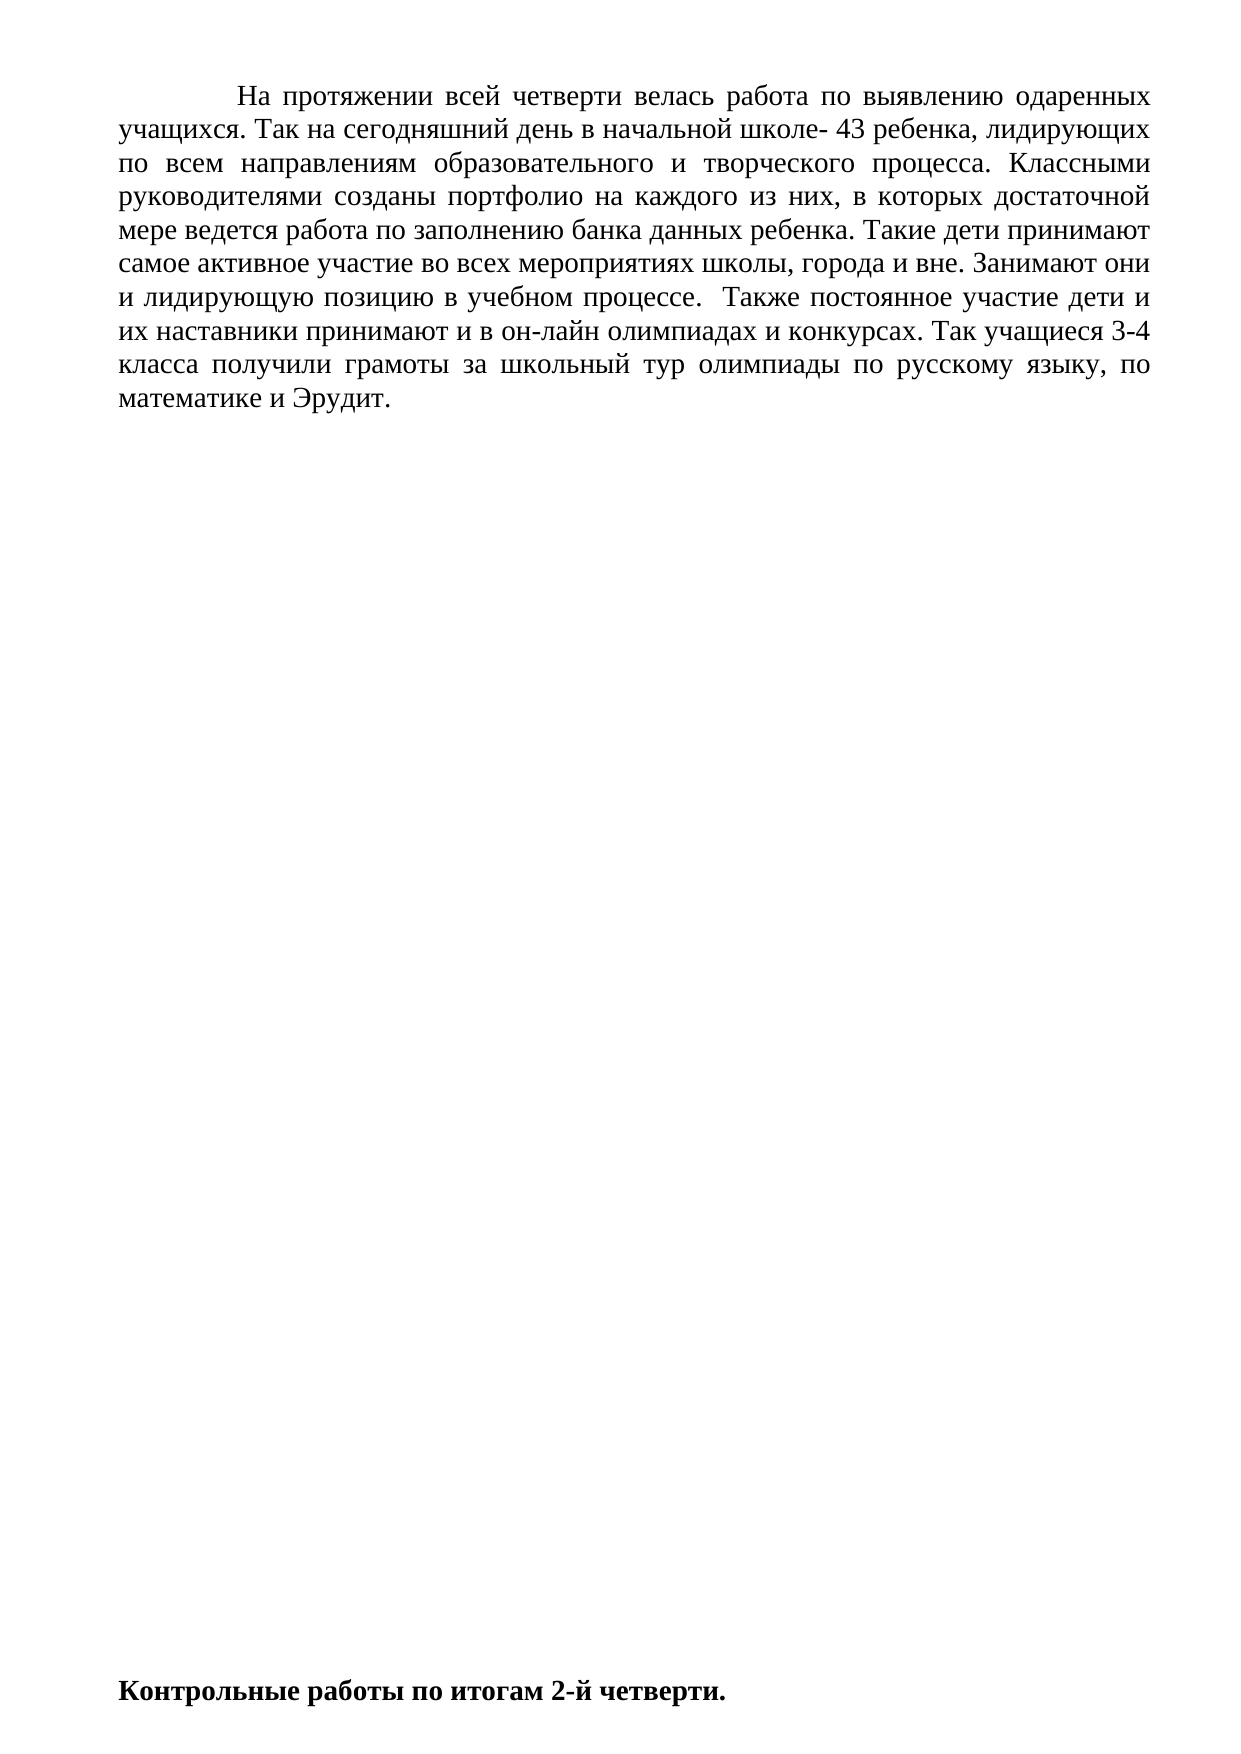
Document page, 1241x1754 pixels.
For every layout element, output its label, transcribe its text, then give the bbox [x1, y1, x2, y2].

text Контрольные работы по итогам 2-й четверти. [118, 1673, 1152, 1707]
text На протяжении всей четверти велась работа по выявлению одаренных учащихся. Так на сегодняшний день в начальной школе- 43 ребенка, лидирующих по всем направлениям образовательного и творческого процесса. Классными руководителями созданы портфолио на каждого из них, в которых достаточной мере ведется работа по заполнению банка данных ребенка. Такие дети принимают самое активное участие во всех мероприятиях школы, города и вне. Занимают они и лидирующую позицию в учебном процессе. Также постоянное участие дети и их наставники принимают и в он-лайн олимпиадах и конкурсах. Так учащиеся 3-4 класса получили грамоты за школьный тур олимпиады по русскому языку, по математике и Эрудит. [118, 78, 1152, 413]
